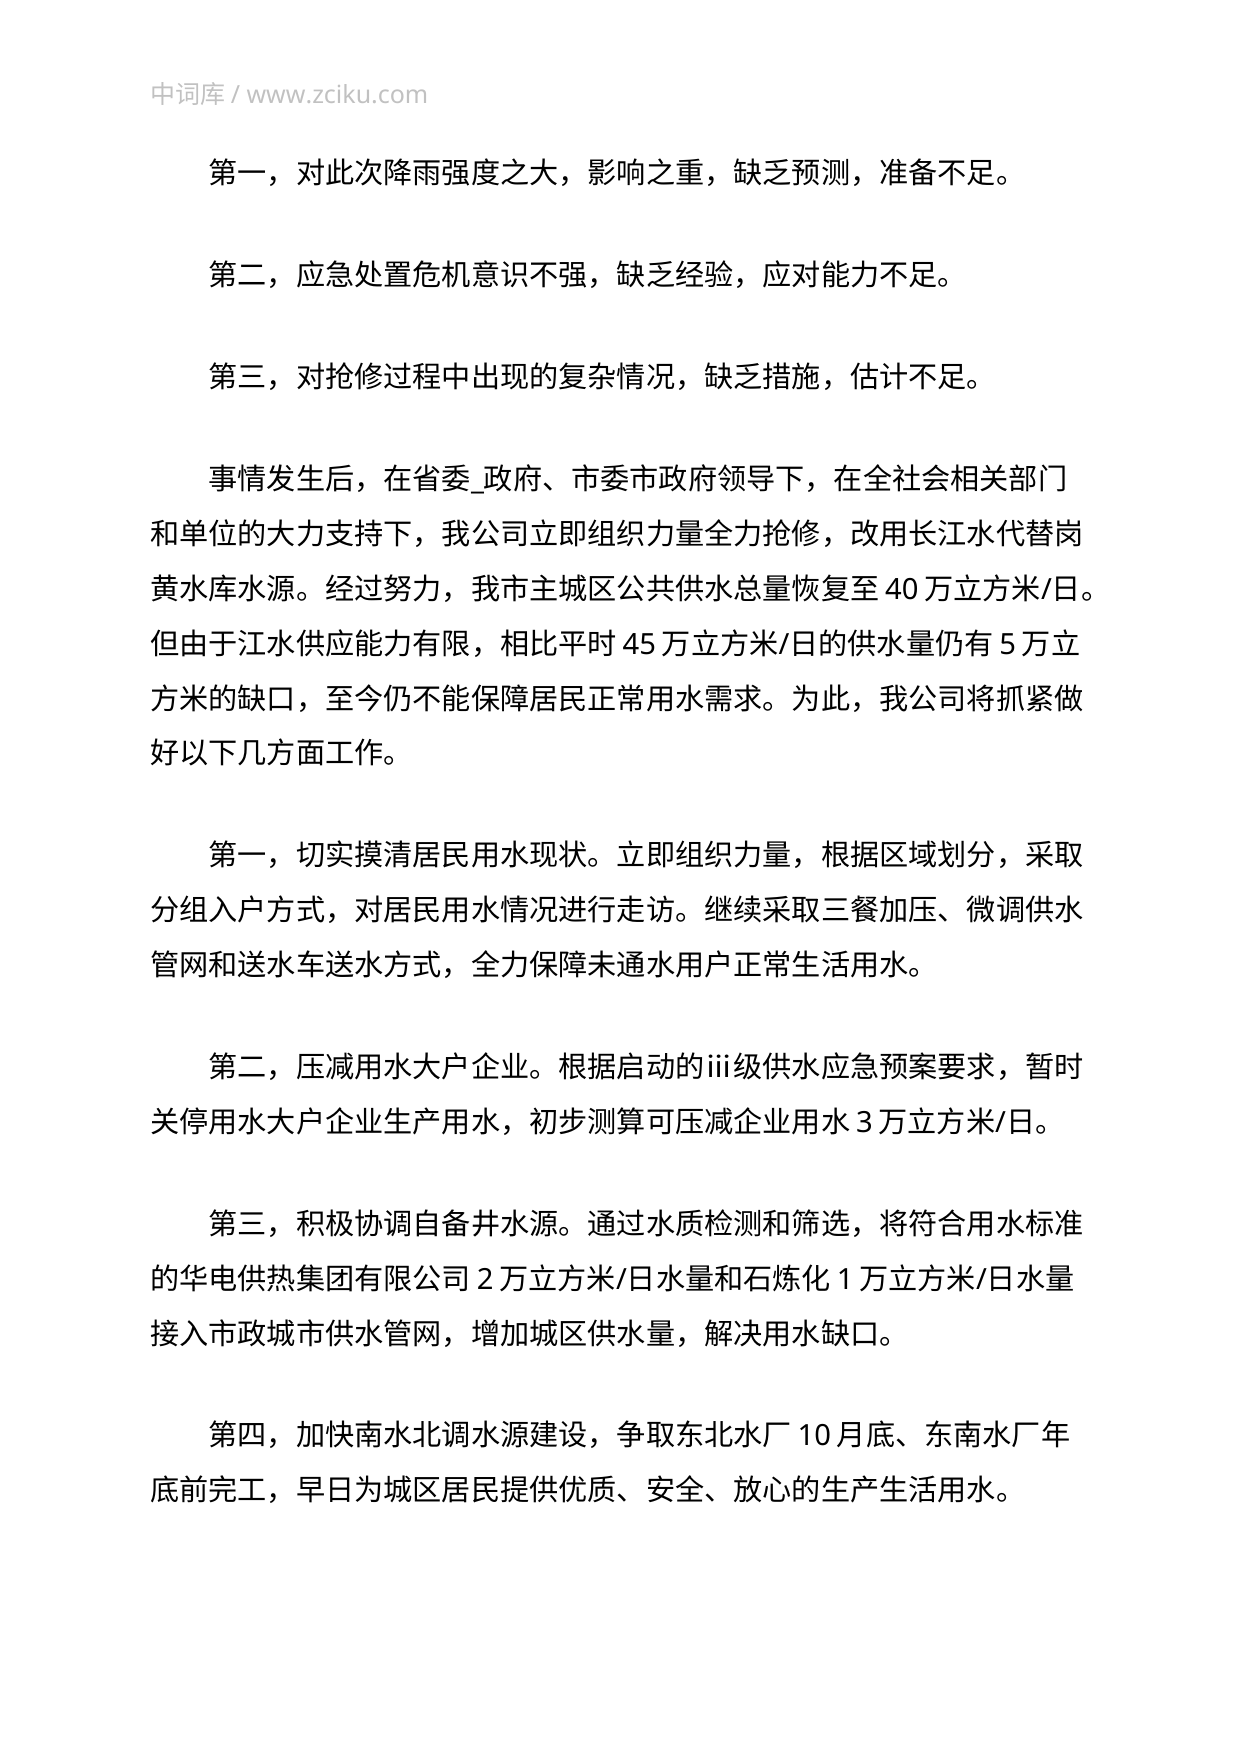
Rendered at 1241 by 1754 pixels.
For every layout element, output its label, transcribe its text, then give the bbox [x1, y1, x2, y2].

text 第一，切实摸清居民用水现状。立即组织力量，根据区域划分，采取分组入户方式，对居民用水情况进行走访。继续采取三餐加压、微调供水管网和送水车送水方式，全力保障未通水用户正常生活用水。 [150, 832, 1090, 984]
text 第二，应急处置危机意识不强，缺乏经验，应对能力不足。 [150, 252, 1090, 294]
text 第一，对此次降雨强度之大，影响之重，缺乏预测，准备不足。 [150, 150, 1090, 192]
text 事情发生后，在省委_政府、市委市政府领导下，在全社会相关部门和单位的大力支持下，我公司立即组织力量全力抢修，改用长江水代替岗黄水库水源。经过努力，我市主城区公共供水总量恢复至40万立方米/日。但由于江水供应能力有限，相比平时45万立方米/日的供水量仍有5万立方米的缺口，至今仍不能保障居民正常用水需求。为此，我公司将抓紧做好以下几方面工作。 [150, 455, 1090, 772]
text 第三，积极协调自备井水源。通过水质检测和筛选，将符合用水标准的华电供热集团有限公司2万立方米/日水量和石炼化1万立方米/日水量接入市政城市供水管网，增加城区供水量，解决用水缺口。 [150, 1200, 1090, 1352]
text 第三，对抢修过程中出现的复杂情况，缺乏措施，估计不足。 [150, 353, 1090, 396]
text 第二，压减用水大户企业。根据启动的ⅲ级供水应急预案要求，暂时关停用水大户企业生产用水，初步测算可压减企业用水3万立方米/日。 [150, 1043, 1090, 1141]
text 第四，加快南水北调水源建设，争取东北水厂10月底、东南水厂年底前完工，早日为城区居民提供优质、安全、放心的生产生活用水。 [150, 1412, 1090, 1509]
